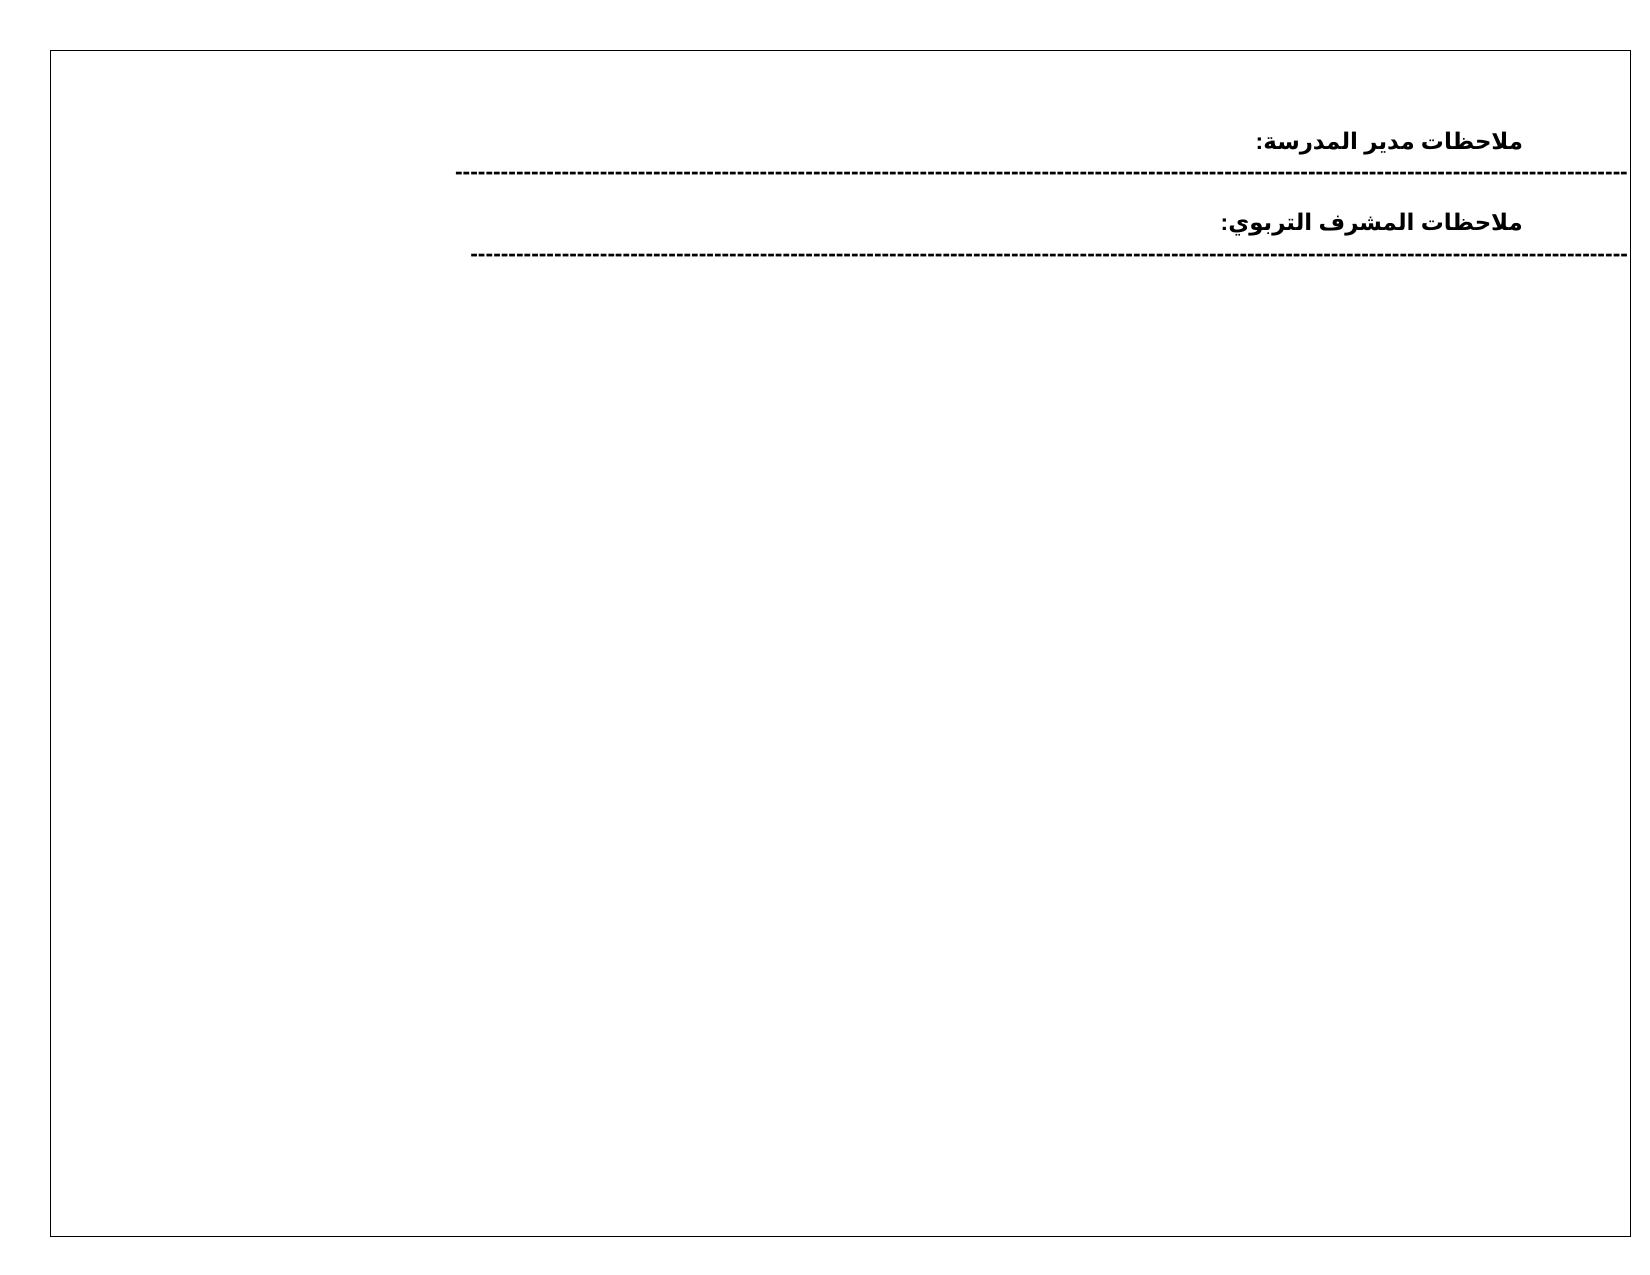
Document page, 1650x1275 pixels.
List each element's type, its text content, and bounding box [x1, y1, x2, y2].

text ملاحظات مدير المدرسة: ---------------------------------------------------------------------------------------------------------------------------------------------------------- [75, 128, 1630, 184]
text ملاحظات المشرف التربوي: -------------------------------------------------------------------------------------------------------------------------------------------------------- [75, 209, 1630, 266]
